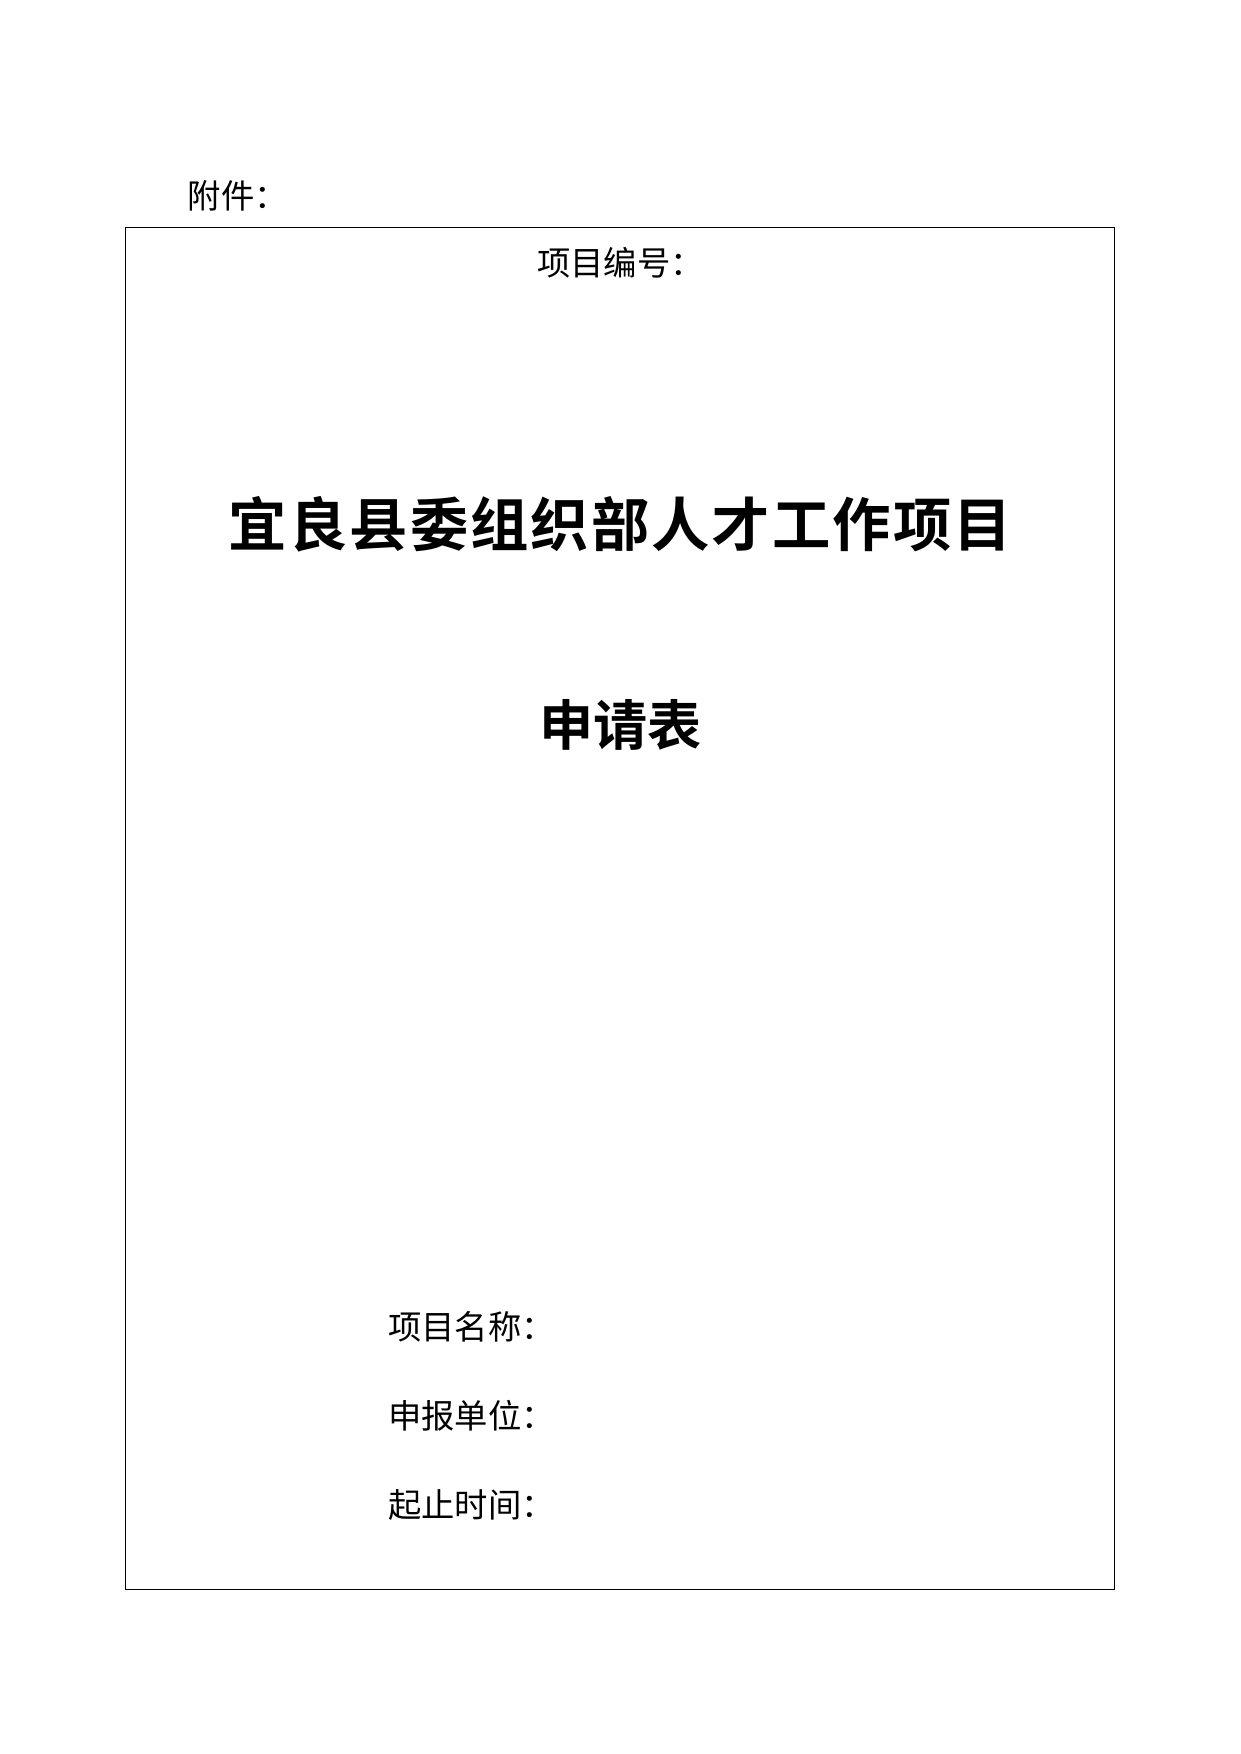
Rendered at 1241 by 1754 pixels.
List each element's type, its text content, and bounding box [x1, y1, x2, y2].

text 附件： [187, 162, 1053, 227]
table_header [126, 228, 1114, 1588]
